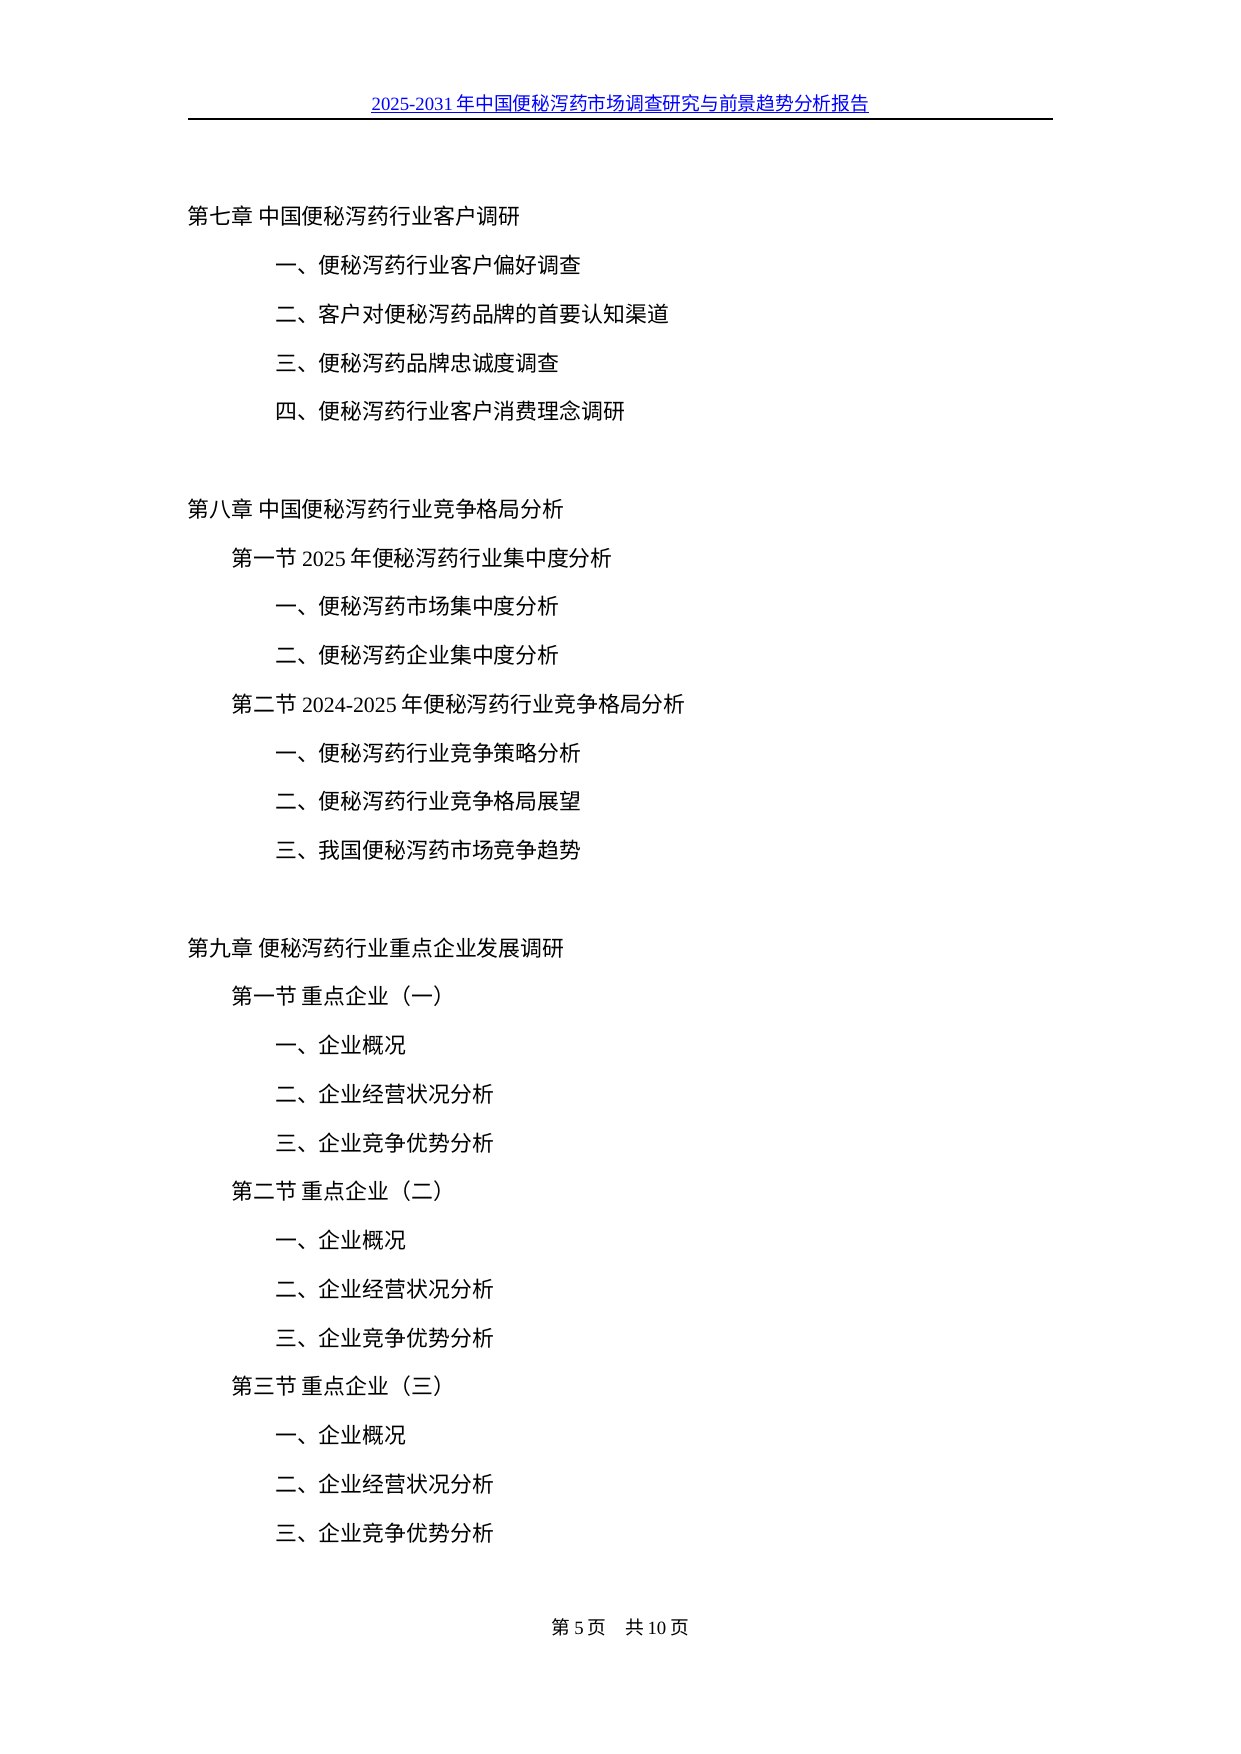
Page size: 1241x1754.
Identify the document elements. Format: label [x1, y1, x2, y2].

text [187, 150, 1053, 1548]
